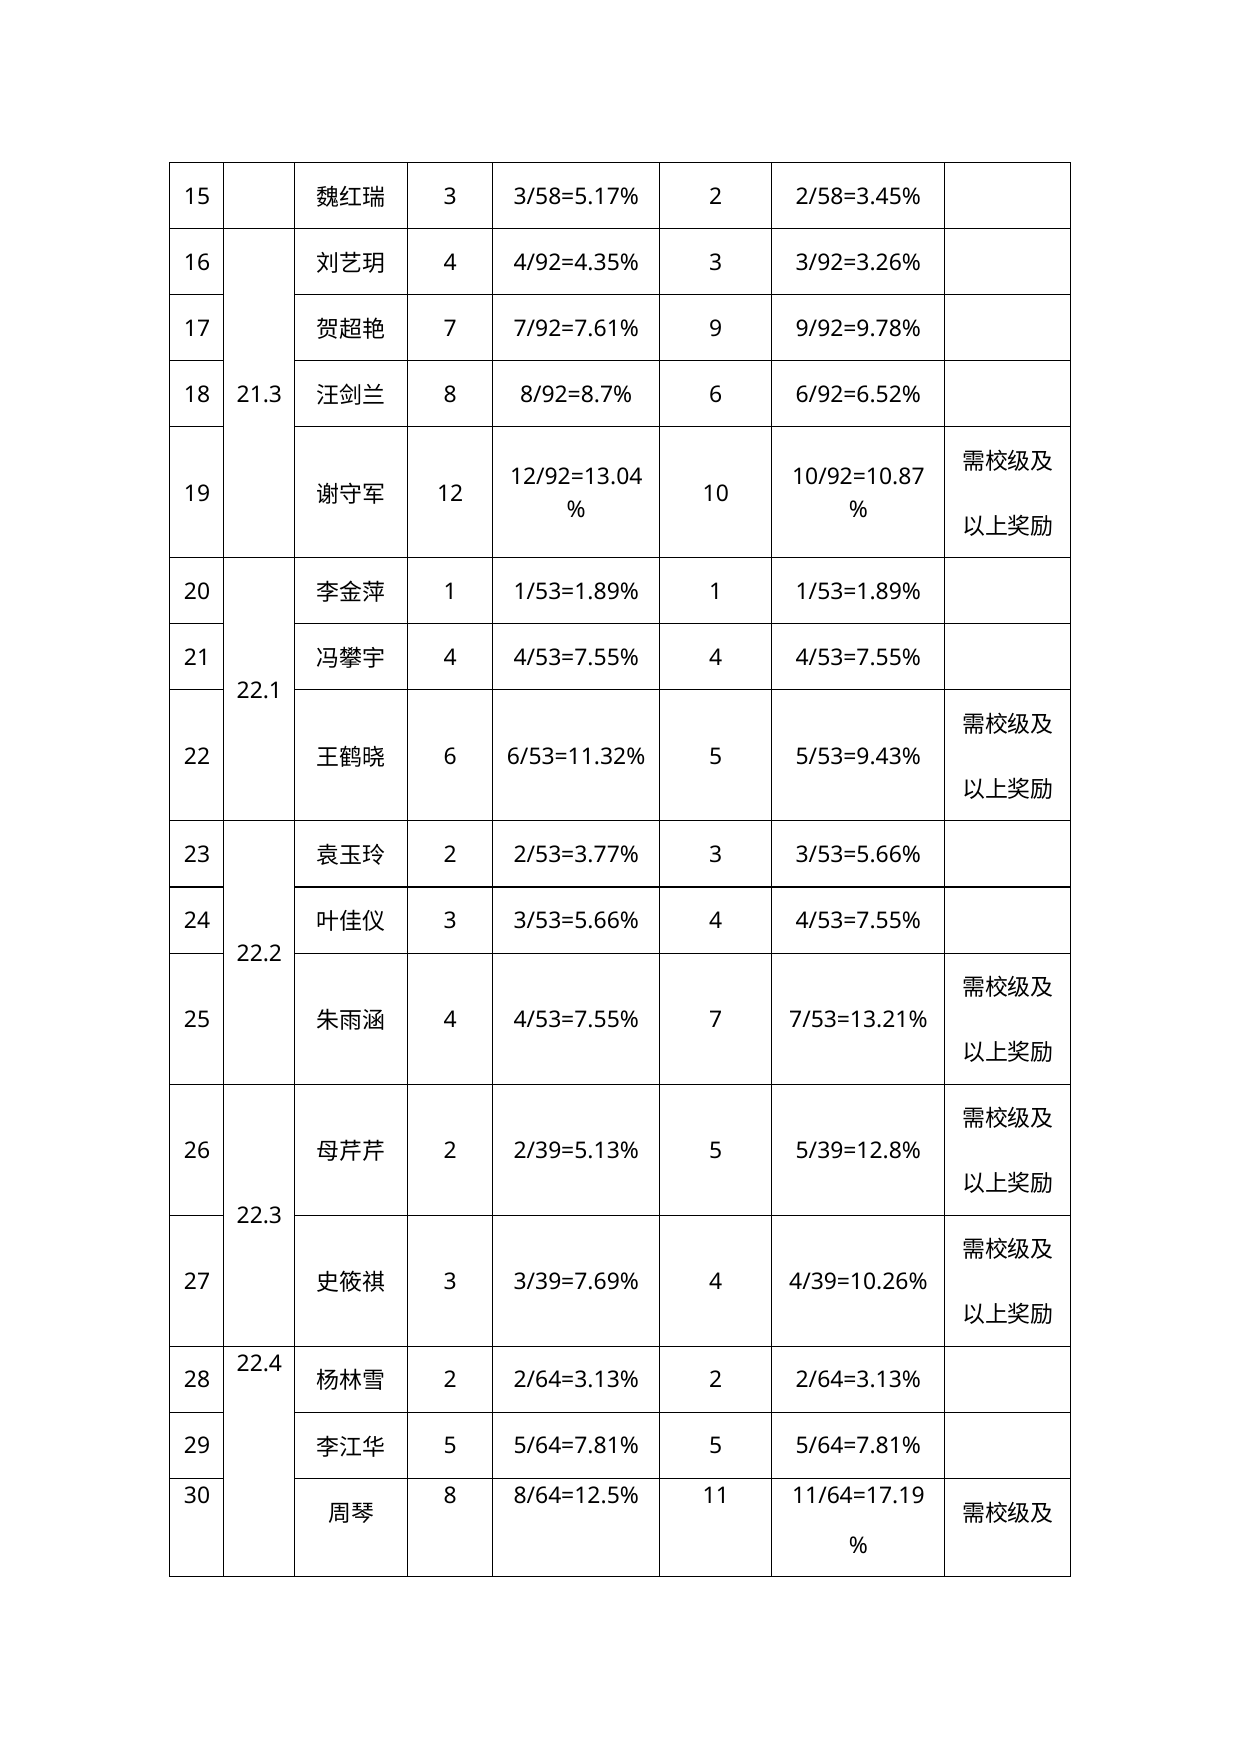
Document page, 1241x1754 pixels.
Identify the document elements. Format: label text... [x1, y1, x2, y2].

table_cell 8/64=12.5% [493, 1479, 659, 1576]
table_cell 21 [170, 624, 223, 689]
table_cell 1 [408, 558, 492, 623]
table_cell 2/39=5.13% [493, 1085, 659, 1214]
table_cell 5/39=12.8% [772, 1085, 944, 1214]
table_cell 朱雨涵 [295, 954, 407, 1083]
table_cell 5 [660, 1413, 771, 1478]
table_cell 2 [660, 163, 771, 228]
table_cell 谢守军 [295, 427, 407, 557]
table_cell 6/53=11.32% [493, 690, 659, 820]
table_cell 30 [170, 1479, 223, 1576]
table_cell 需校级及以上奖励 [945, 1216, 1070, 1346]
table_cell 5/53=9.43% [772, 690, 944, 820]
table_cell 需校级及以上奖励 [945, 1479, 1070, 1576]
table_cell 1/53=1.89% [493, 558, 659, 623]
table_cell [945, 361, 1070, 426]
table_cell 史筱祺 [295, 1216, 407, 1346]
table_cell [945, 229, 1070, 294]
table_cell 2 [660, 1347, 771, 1412]
table_cell 叶佳仪 [295, 888, 407, 952]
table_cell 4/53=7.55% [772, 624, 944, 689]
table_cell 3 [660, 821, 771, 886]
table_cell 2/64=3.13% [493, 1347, 659, 1412]
table_cell [945, 558, 1070, 623]
table_cell 3 [408, 163, 492, 228]
table_cell 22.2 [224, 821, 294, 1083]
table_cell [945, 821, 1070, 886]
table_cell 5/64=7.81% [772, 1413, 944, 1478]
table_cell 22 [170, 690, 223, 820]
table_cell 22.4 [224, 1347, 294, 1576]
table_cell [945, 1413, 1070, 1478]
table_cell 3 [408, 1216, 492, 1346]
table_cell 需校级及以上奖励 [945, 690, 1070, 820]
table_cell 12/92=13.04% [493, 427, 659, 557]
table_cell 8 [408, 1479, 492, 1576]
table_cell 9 [660, 295, 771, 360]
table_cell 4/39=10.26% [772, 1216, 944, 1346]
table_cell 6 [660, 361, 771, 426]
table_cell 王鹤晓 [295, 690, 407, 820]
table_cell 9/92=9.78% [772, 295, 944, 360]
table_cell [945, 163, 1070, 228]
table_cell 4/53=7.55% [493, 954, 659, 1083]
table_cell 6/92=6.52% [772, 361, 944, 426]
table_cell 汪剑兰 [295, 361, 407, 426]
table_cell 4 [660, 888, 771, 952]
table_cell 贺超艳 [295, 295, 407, 360]
table_cell [945, 1347, 1070, 1412]
table_cell 20 [170, 558, 223, 623]
table_cell 12 [408, 427, 492, 557]
table_cell 周琴 [295, 1479, 407, 1576]
table_cell 17 [170, 295, 223, 360]
table_cell 冯攀宇 [295, 624, 407, 689]
table_cell 需校级及以上奖励 [945, 427, 1070, 557]
table_cell 杨林雪 [295, 1347, 407, 1412]
table_cell 7/53=13.21% [772, 954, 944, 1083]
table_cell 15 [170, 163, 223, 228]
table_cell 5 [408, 1413, 492, 1478]
table_cell 10/92=10.87% [772, 427, 944, 557]
table_cell 3/92=3.26% [772, 229, 944, 294]
table_cell 4/53=7.55% [772, 888, 944, 952]
table_cell [945, 888, 1070, 952]
table_cell 1 [660, 558, 771, 623]
table_cell 27 [170, 1216, 223, 1346]
table_cell 4/53=7.55% [493, 624, 659, 689]
table_cell 7/92=7.61% [493, 295, 659, 360]
table_cell 8 [408, 361, 492, 426]
table_cell 24 [170, 888, 223, 952]
table_cell 2 [408, 1347, 492, 1412]
table_cell 李江华 [295, 1413, 407, 1478]
table_cell 6 [408, 690, 492, 820]
table_cell 16 [170, 229, 223, 294]
table_cell 2/64=3.13% [772, 1347, 944, 1412]
table_cell 7 [660, 954, 771, 1083]
table_cell 26 [170, 1085, 223, 1214]
table_cell [945, 624, 1070, 689]
table_cell 1/53=1.89% [772, 558, 944, 623]
table_cell 刘艺玥 [295, 229, 407, 294]
table_cell 2/58=3.45% [772, 163, 944, 228]
table_cell 4 [660, 624, 771, 689]
table_cell 22.1 [224, 558, 294, 820]
table_cell 3/53=5.66% [772, 821, 944, 886]
table_cell 11 [660, 1479, 771, 1576]
table_cell 母芹芹 [295, 1085, 407, 1214]
table_cell 3 [408, 888, 492, 952]
table_cell 需校级及以上奖励 [945, 1085, 1070, 1214]
table_cell 4 [408, 229, 492, 294]
table_cell 29 [170, 1413, 223, 1478]
table_cell 11/64=17.19% [772, 1479, 944, 1576]
table_cell 3/39=7.69% [493, 1216, 659, 1346]
table_cell [945, 295, 1070, 360]
table_cell 19 [170, 427, 223, 557]
table_cell 袁玉玲 [295, 821, 407, 886]
table_cell 4 [408, 954, 492, 1083]
table_cell 需校级及以上奖励 [945, 954, 1070, 1083]
table_cell 22.3 [224, 1085, 294, 1346]
table_cell 7 [408, 295, 492, 360]
table_cell 18 [170, 361, 223, 426]
table_cell 25 [170, 954, 223, 1083]
table_cell 10 [660, 427, 771, 557]
table_cell 5 [660, 1085, 771, 1214]
table_cell 魏红瑞 [295, 163, 407, 228]
table_cell 3 [660, 229, 771, 294]
table_cell 3/58=5.17% [493, 163, 659, 228]
table_cell 4 [660, 1216, 771, 1346]
table_cell 3/53=5.66% [493, 888, 659, 952]
table_cell 4 [408, 624, 492, 689]
table_cell 4/92=4.35% [493, 229, 659, 294]
table_cell 2/53=3.77% [493, 821, 659, 886]
table_cell 2 [408, 1085, 492, 1214]
table_cell 5/64=7.81% [493, 1413, 659, 1478]
table_cell 21.3 [224, 229, 294, 557]
table_cell 28 [170, 1347, 223, 1412]
table_cell 8/92=8.7% [493, 361, 659, 426]
table_cell 23 [170, 821, 223, 886]
table_cell 2 [408, 821, 492, 886]
table_cell 李金萍 [295, 558, 407, 623]
table_cell 5 [660, 690, 771, 820]
